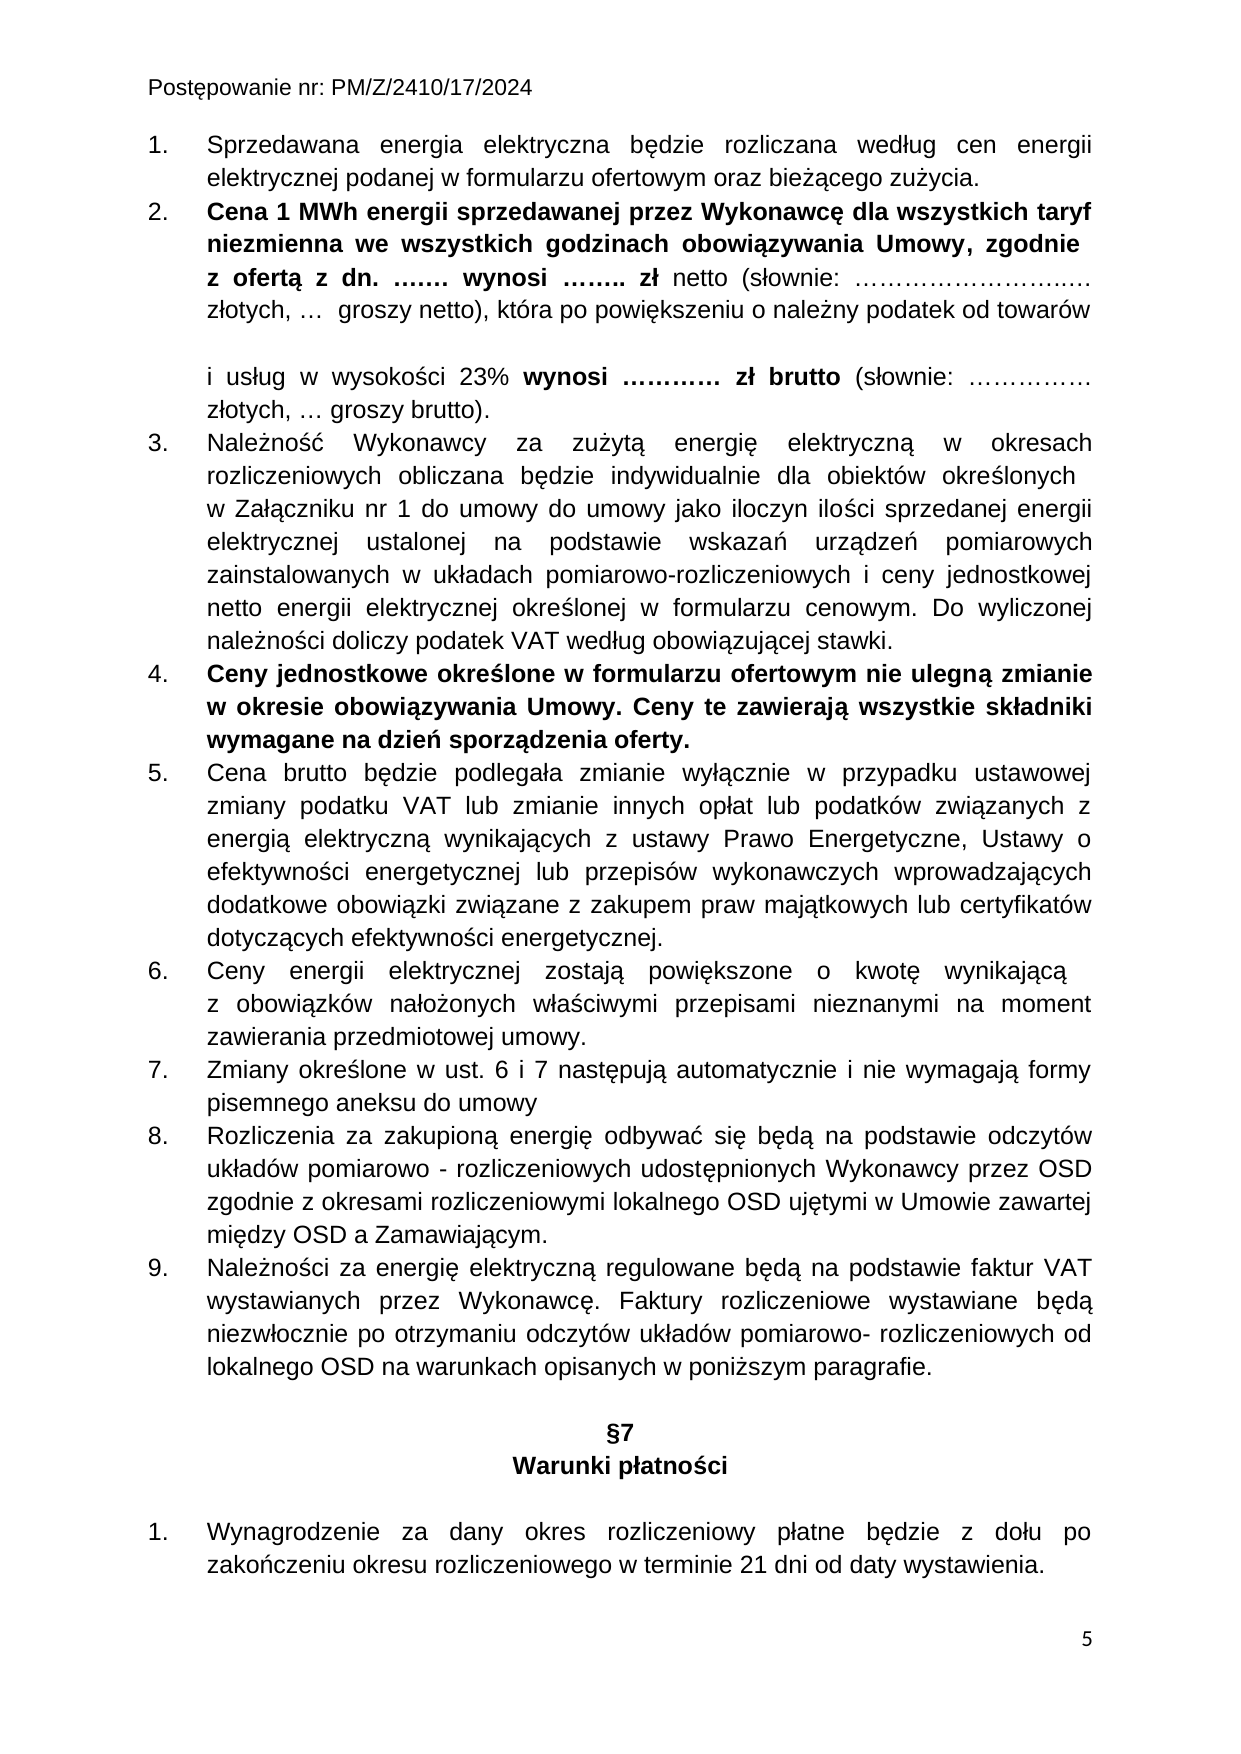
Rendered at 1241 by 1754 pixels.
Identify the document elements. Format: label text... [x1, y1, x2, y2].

list Wynagrodzenie za dany okres rozliczeniowy płatne będzie z dołu po zakończeniu okresu rozliczeniowego w terminie 21 dni od daty wystawienia. [148, 1517, 1093, 1579]
list Ceny energii elektrycznej zostają powiększone o kwotę wynikającą z obowiązków nałożonych właściwymi przepisami nieznanymi na moment zawierania przedmiotowej umowy. [148, 956, 1093, 1051]
list Należności za energię elektryczną regulowane będą na podstawie faktur VAT wystawianych przez Wykonawcę. Faktury rozliczeniowe wystawiane będą niezwłocznie po otrzymaniu odczytów układów pomiarowo- rozliczeniowych od lokalnego OSD na warunkach opisanych w poniższym paragrafie. [148, 1253, 1093, 1381]
text Warunki płatności [148, 1451, 1093, 1480]
list Zmiany określone w ust. 6 i 7 następują automatycznie i nie wymagają formy pisemnego aneksu do umowy [148, 1055, 1093, 1117]
list Ceny jednostkowe określone w formularzu ofertowym nie ulegną zmianie w okresie obowiązywania Umowy. Ceny te zawierają wszystkie składniki wymagane na dzień sporządzenia oferty. [148, 659, 1093, 753]
text §7 [148, 1418, 1093, 1447]
list Należność Wykonawcy za zużytą energię elektryczną w okresach rozliczeniowych obliczana będzie indywidualnie dla obiektów określonych w Załączniku nr 1 do umowy do umowy jako iloczyn ilości sprzedanej energii elektrycznej ustalonej na podstawie wskazań urządzeń pomiarowych zainstalowanych w układach pomiarowo-rozliczeniowych i ceny jednostkowej netto energii elektrycznej określonej w formularzu cenowym. Do wyliczonej należności doliczy podatek VAT według obowiązującej stawki. [148, 428, 1093, 654]
list Rozliczenia za zakupioną energię odbywać się będą na podstawie odczytów układów pomiarowo - rozliczeniowych udostępnionych Wykonawcy przez OSD zgodnie z okresami rozliczeniowymi lokalnego OSD ujętymi w Umowie zawartej między OSD a Zamawiającym. [148, 1121, 1093, 1249]
list Cena 1 MWh energii sprzedawanej przez Wykonawcę dla wszystkich taryf niezmienna we wszystkich godzinach obowiązywania Umowy, zgodnie z ofertą z dn. ….… wynosi …….. zł netto (słownie: ……………………..… złotych, … groszy netto), która po powiększeniu o należny podatek od towarów i usług w wysokości 23% wynosi ………… zł brutto (słownie: …………… złotych, … groszy brutto). [148, 196, 1093, 423]
list Cena brutto będzie podlegała zmianie wyłącznie w przypadku ustawowej zmiany podatku VAT lub zmianie innych opłat lub podatków związanych z energią elektryczną wynikających z ustawy Prawo Energetyczne, Ustawy o efektywności energetycznej lub przepisów wykonawczych wprowadzających dodatkowe obowiązki związane z zakupem praw majątkowych lub certyfikatów dotyczących efektywności energetycznej. [148, 758, 1093, 952]
list Sprzedawana energia elektryczna będzie rozliczana według cen energii elektrycznej podanej w formularzu ofertowym oraz bieżącego zużycia. [148, 130, 1093, 192]
